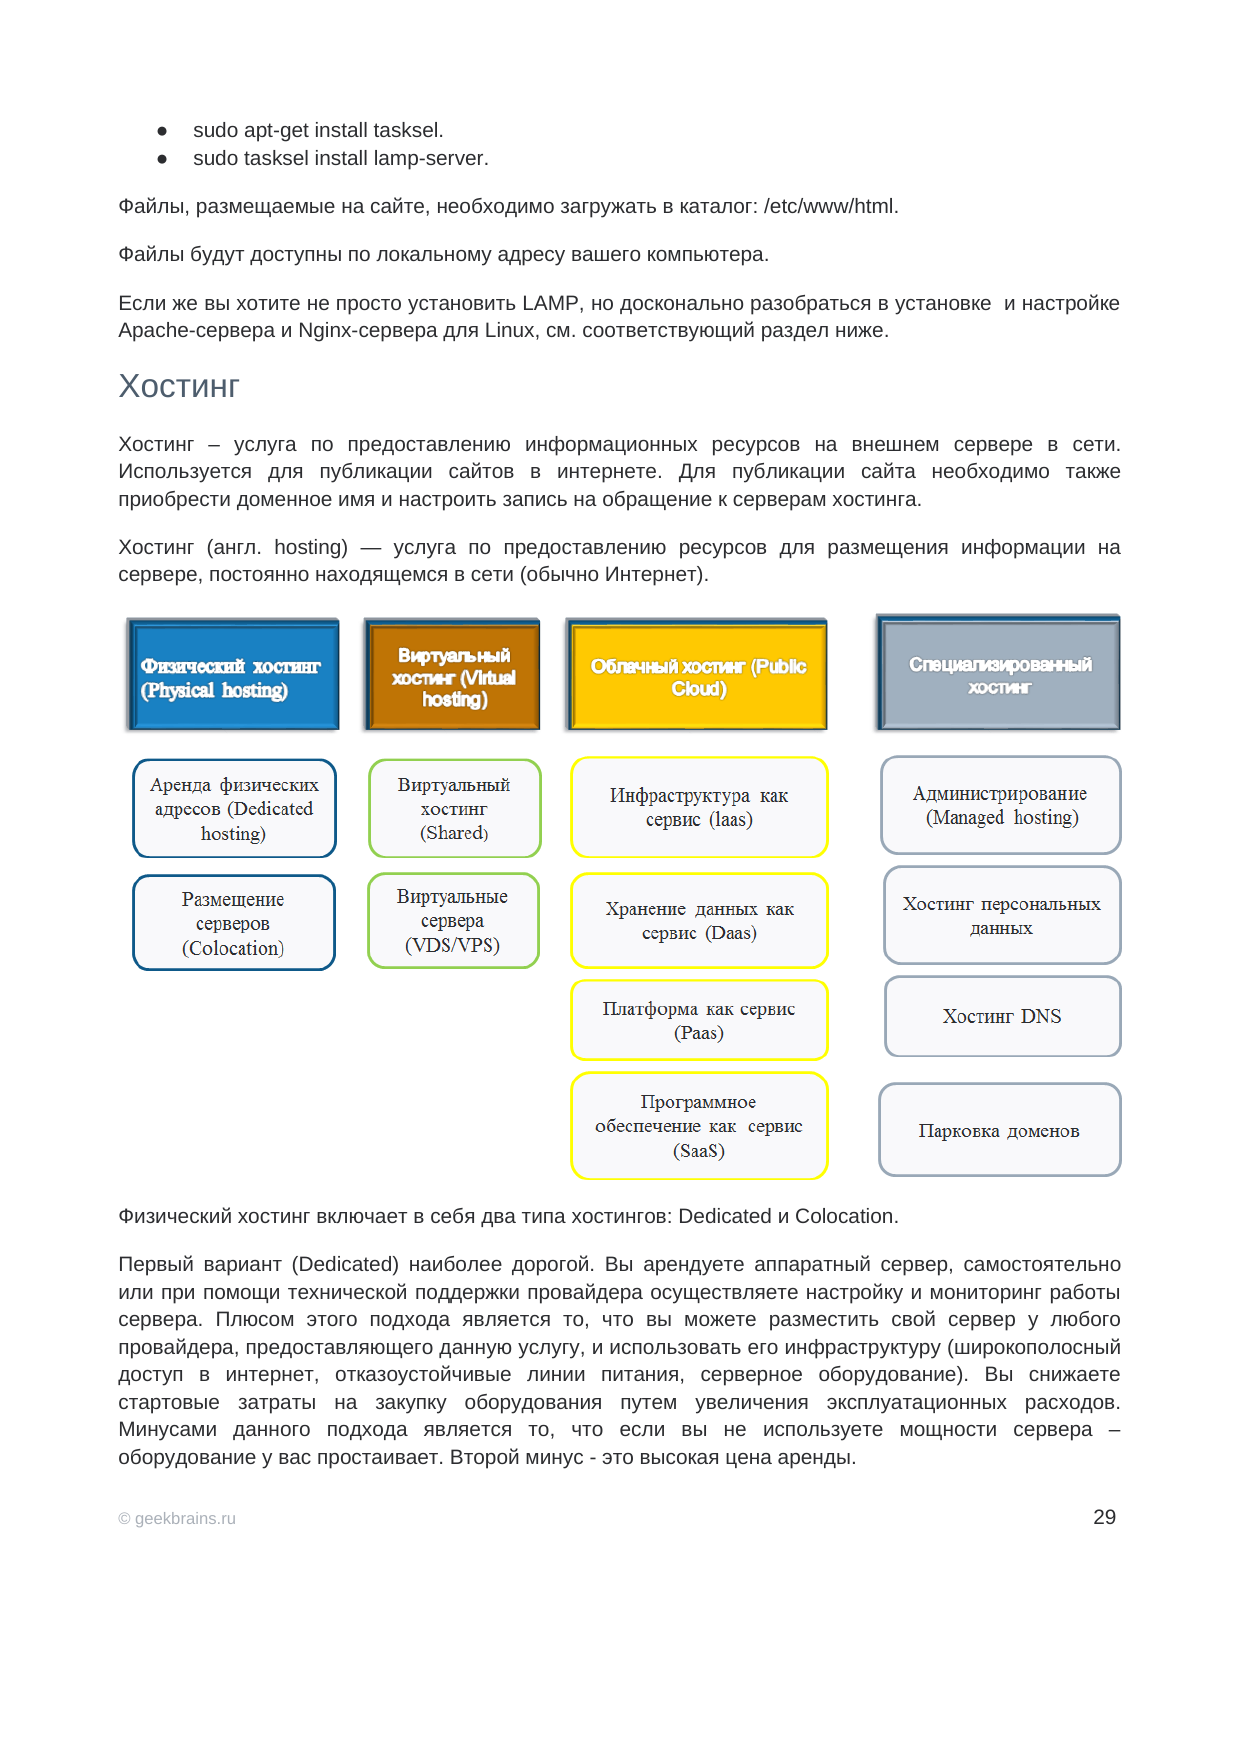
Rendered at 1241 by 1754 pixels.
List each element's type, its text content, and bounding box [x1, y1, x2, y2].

text Файлы, размещаемые на сайте, необходимо загружать в каталог: /etc/www/html. [118, 194, 1122, 218]
text Файлы будут доступны по локальному адресу вашего компьютера. [118, 242, 1122, 266]
text Если же вы хотите не просто установить LAMP, но досконально разобраться в установке и настройке Apache-сервера и Nginx-сервера для Linux, см. соответствующий раздел ниже. [118, 291, 1122, 342]
list sudo apt-get install tasksel. [156, 118, 1122, 142]
text Первый вариант (Dedicated) наиболее дорогой. Вы арендуете аппаратный сервер, самостоятельно или при помощи технической поддержки провайдера осуществляете настройку и мониторинг работы сервера. Плюсом этого подхода является то, что вы можете разместить свой сервер у любого провайдера, предоставляющего данную услугу, и использовать его инфраструктуру (широкополосный доступ в интернет, отказоустойчивые линии питания, серверное оборудование). Вы снижаете стартовые затраты на закупку оборудования путем увеличения эксплуатационных расходов. Минусами данного подхода является то, что если вы не используете мощности сервера – оборудование у вас простаивает. Второй минус - это высокая цена аренды. [118, 1252, 1122, 1468]
picture [118, 610, 1123, 1180]
text Хостинг (англ. hosting) — услуга по предоставлению ресурсов для размещения информации на сервере, постоянно находящемся в сети (обычно Интернет). [118, 535, 1122, 586]
text Физический хостинг включает в себя два типа хостингов: Dedicated и Colocation. [118, 1204, 1122, 1228]
subtitle Хостинг [118, 366, 1122, 405]
list sudo tasksel install lamp-server. [156, 146, 1122, 169]
text Хостинг – услуга по предоставлению информационных ресурсов на внешнем сервере в сети. Используется для публикации сайтов в интернете. Для публикации сайта необходимо также приобрести доменное имя и настроить запись на обращение к серверам хостинга. [118, 431, 1122, 510]
